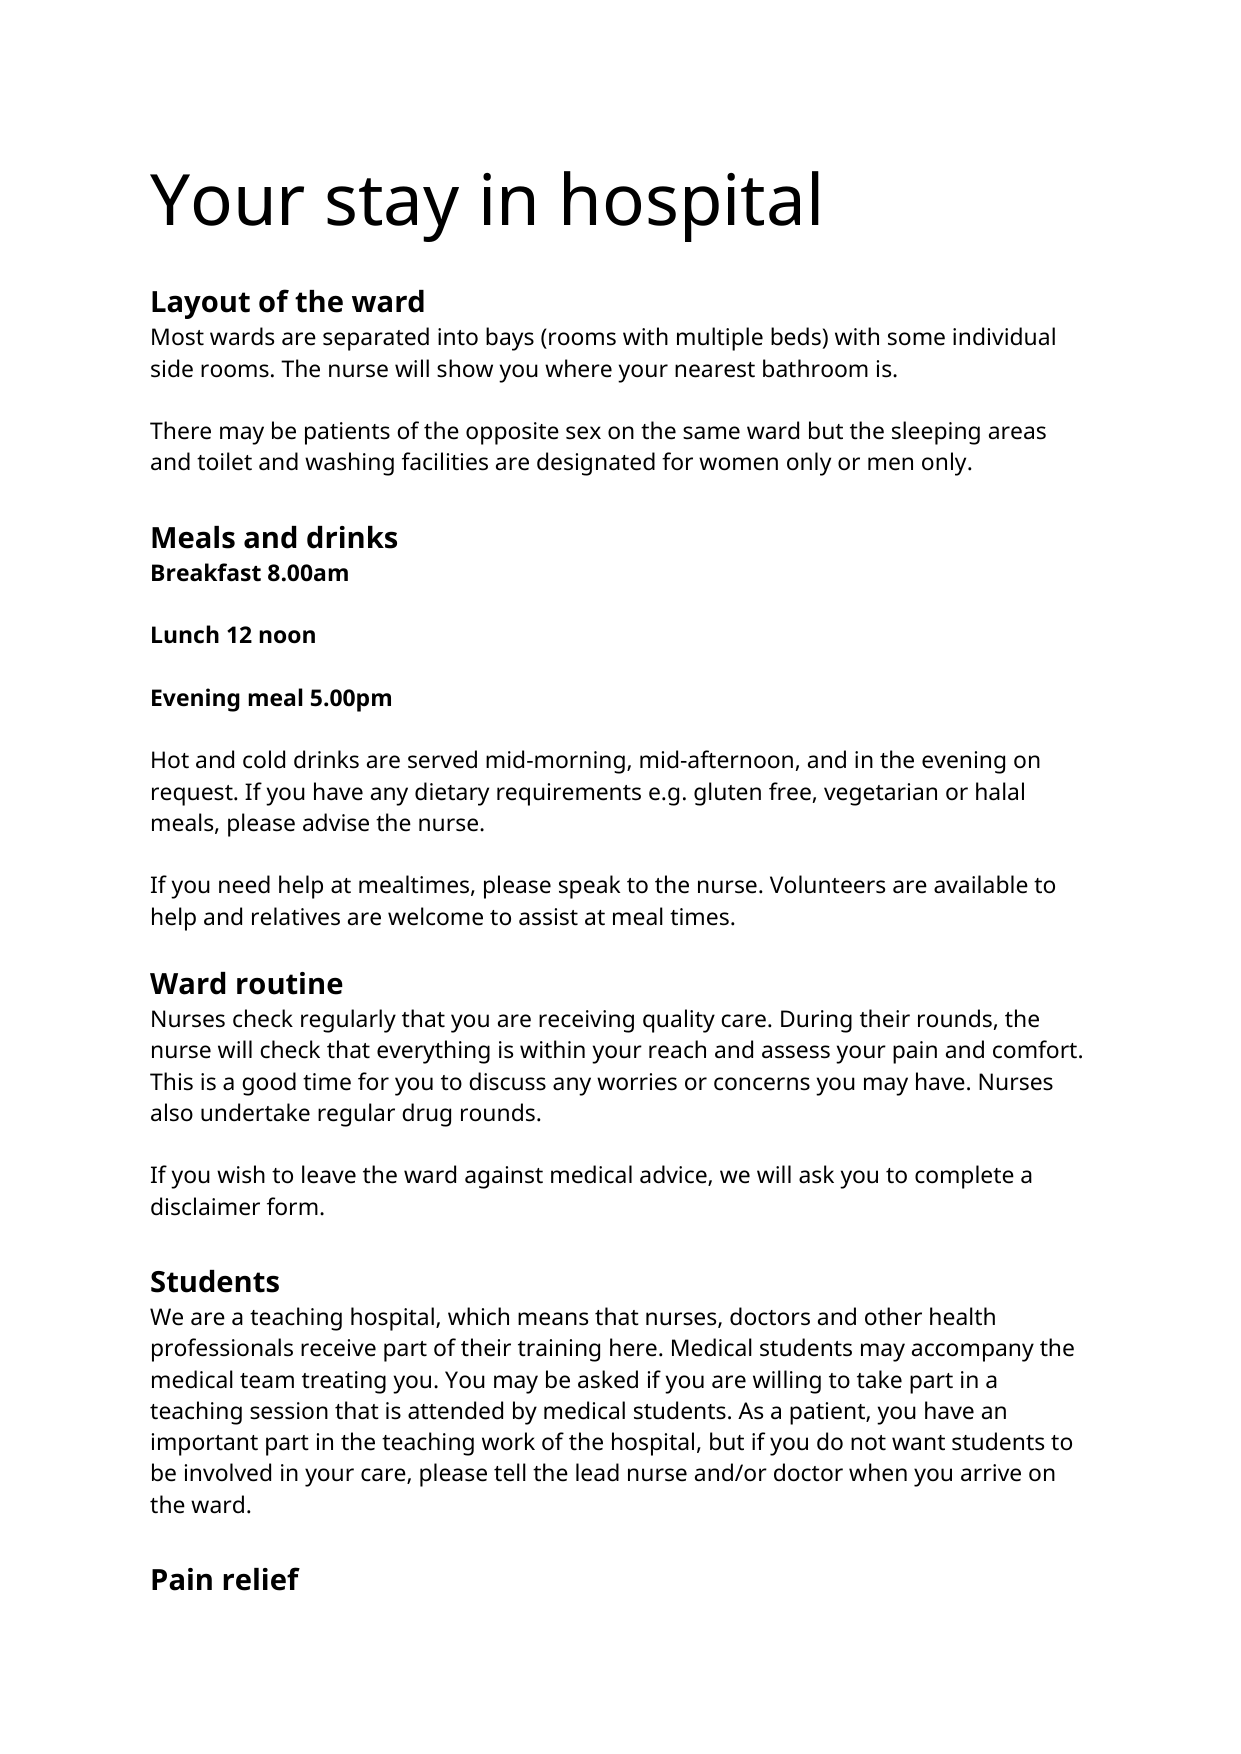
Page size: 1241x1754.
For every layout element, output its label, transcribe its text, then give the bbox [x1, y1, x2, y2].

text Your stay in hospital [150, 150, 1090, 246]
text We are a teaching hospital, which means that nurses, doctors and other health professionals receive part of their training here. Medical students may accompany the medical team treating you. You may be asked if you are willing to take part in a teaching session that is attended by medical students. As a patient, you have an important part in the teaching work of the hospital, but if you do not want students to be involved in your care, please tell the lead nurse and/or doctor when you arrive on the ward. [150, 1301, 1090, 1520]
text Meals and drinks [150, 517, 1090, 557]
text Pain relief [150, 1559, 1090, 1599]
text Layout of the ward [150, 282, 1090, 321]
text If you need help at mealtimes, please speak to the nurse. Volunteers are available to help and relatives are welcome to assist at meal times. [150, 869, 1090, 932]
text Breakfast 8.00am [150, 557, 1090, 588]
text Ward routine [150, 963, 1090, 1003]
text Nurses check regularly that you are receiving quality care. During their rounds, the nurse will check that everything is within your reach and assess your pain and comfort. This is a good time for you to discuss any worries or concerns you may have. Nurses also undertake regular drug rounds. [150, 1003, 1090, 1128]
text Lunch 12 noon [150, 619, 1090, 651]
text Evening meal 5.00pm [150, 682, 1090, 713]
text Most wards are separated into bays (rooms with multiple beds) with some individual side rooms. The nurse will show you where your nearest bathroom is. [150, 321, 1090, 384]
text Hot and cold drinks are served mid-morning, mid-afternoon, and in the evening on request. If you have any dietary requirements e.g. gluten free, vegetarian or halal meals, please advise the nurse. [150, 744, 1090, 838]
text Students [150, 1261, 1090, 1301]
text There may be patients of the opposite sex on the same ward but the sleeping areas and toilet and washing facilities are designated for women only or men only. [150, 415, 1090, 478]
text If you wish to leave the ward against medical advice, we will ask you to complete a disclaimer form. [150, 1159, 1090, 1222]
